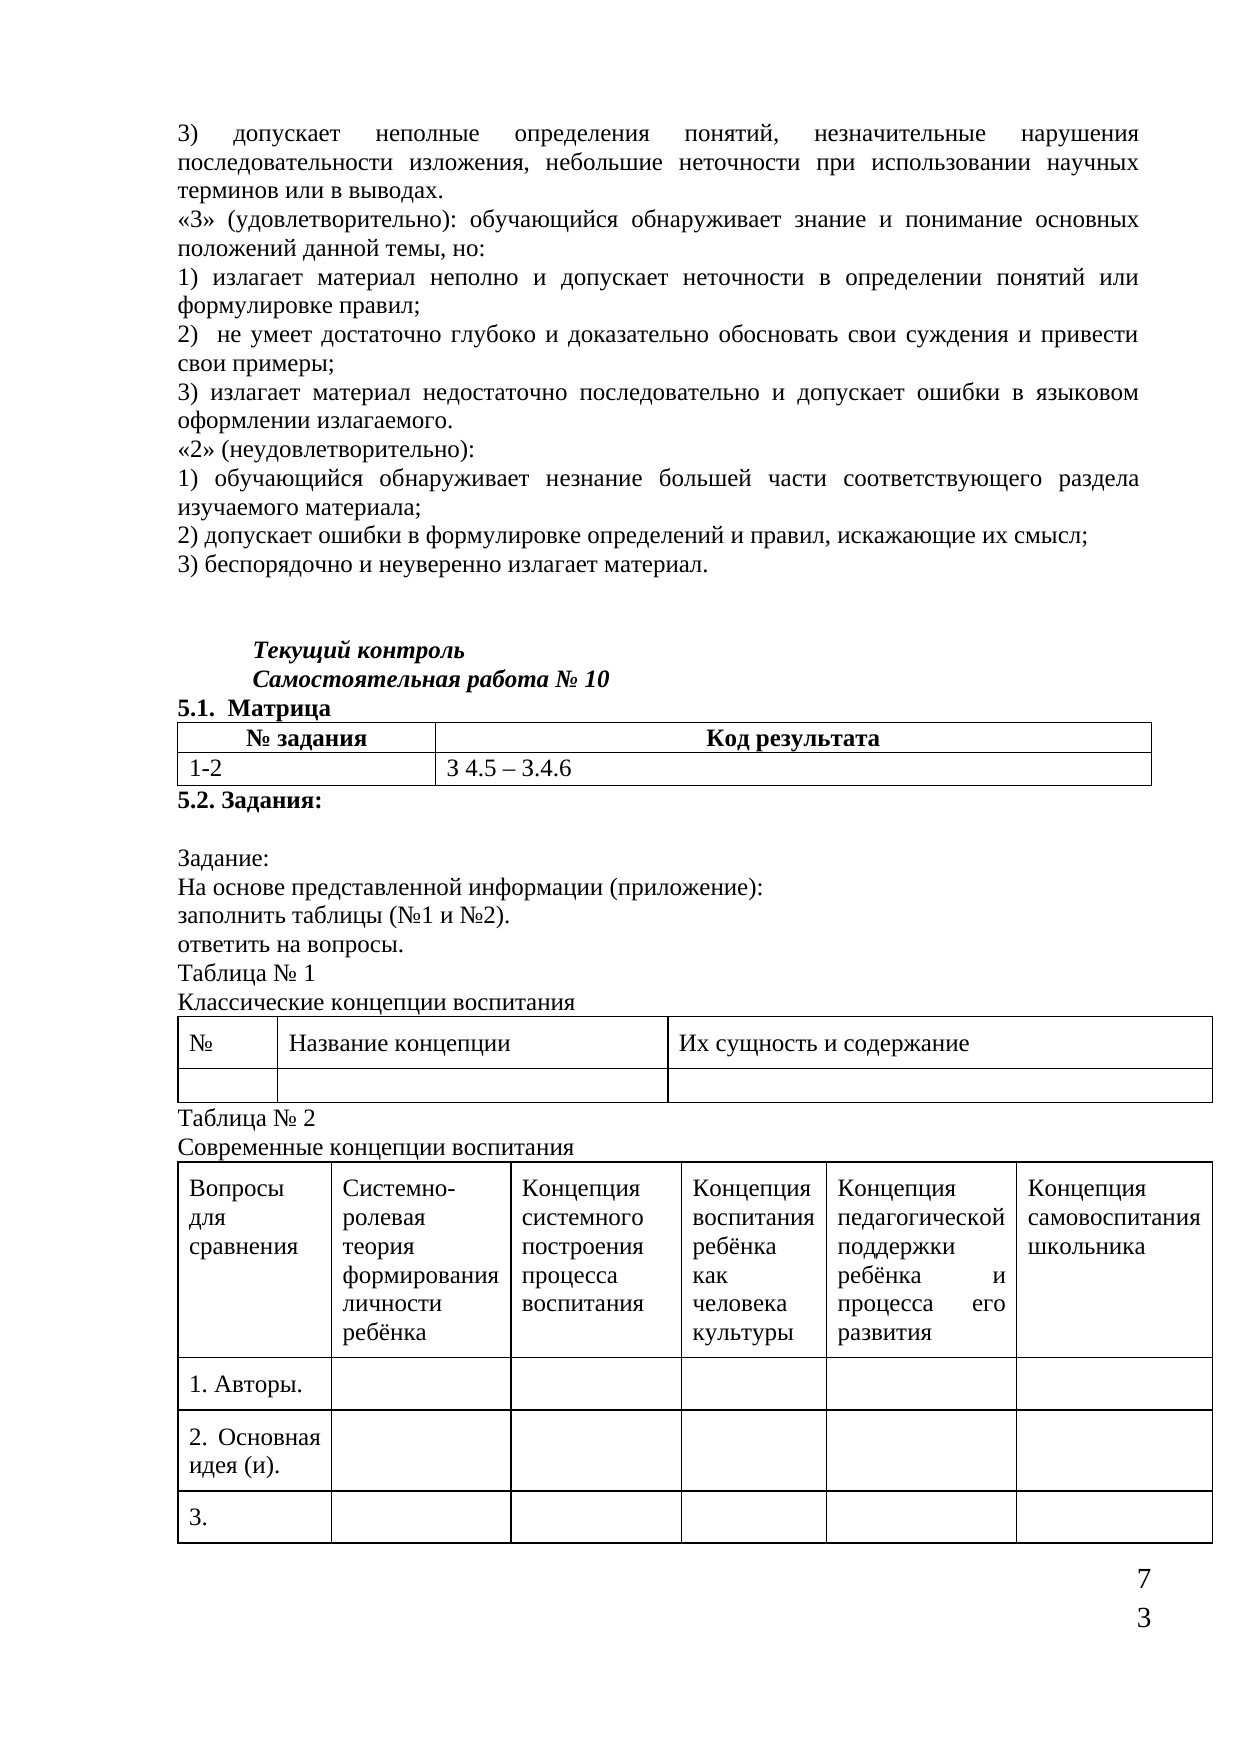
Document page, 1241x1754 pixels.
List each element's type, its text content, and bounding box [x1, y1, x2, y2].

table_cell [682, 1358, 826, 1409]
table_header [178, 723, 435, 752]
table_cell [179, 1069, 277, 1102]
text ответить на вопросы. [177, 929, 1152, 958]
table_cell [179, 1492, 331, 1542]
text 1) излагает материал неполно и допускает неточности в определении понятий или формулировке правил; [177, 262, 1140, 319]
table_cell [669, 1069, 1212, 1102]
text 5.2. Задания: [177, 786, 1152, 814]
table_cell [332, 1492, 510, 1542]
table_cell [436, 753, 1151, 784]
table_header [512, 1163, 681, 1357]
text 3) излагает материал недостаточно последовательно и допускает ошибки в языковом оформлении излагаемого. [177, 377, 1140, 434]
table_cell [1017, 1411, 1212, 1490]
text заполнить таблицы (№1 и №2). [177, 901, 1152, 929]
text 2) не умеет достаточно глубоко и доказательно обосновать свои суждения и привести свои примеры; [177, 319, 1140, 377]
text 3) беспорядочно и неуверенно излагает материал. [177, 549, 1140, 578]
text Текущий контроль [252, 636, 1152, 664]
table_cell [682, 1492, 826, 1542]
text «2» (неудовлетворительно): [177, 434, 1140, 463]
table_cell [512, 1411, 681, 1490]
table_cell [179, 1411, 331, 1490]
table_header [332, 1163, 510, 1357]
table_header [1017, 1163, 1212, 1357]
text 1) обучающийся обнаруживает незнание большей части соответствующего раздела изучаемого материала; [177, 463, 1140, 521]
text На основе представленной информации (приложение): [177, 872, 1152, 901]
text «3» (удовлетворительно): обучающийся обнаруживает знание и понимание основных положений данной темы, но: [177, 204, 1140, 262]
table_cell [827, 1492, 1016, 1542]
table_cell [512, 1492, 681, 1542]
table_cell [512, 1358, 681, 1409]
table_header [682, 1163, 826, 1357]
text Современные концепции воспитания [177, 1132, 1152, 1161]
text Самостоятельная работа № 10 [252, 664, 1152, 693]
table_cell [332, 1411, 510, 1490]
text Задание: [177, 843, 1152, 872]
text Классические концепции воспитания [177, 987, 1152, 1016]
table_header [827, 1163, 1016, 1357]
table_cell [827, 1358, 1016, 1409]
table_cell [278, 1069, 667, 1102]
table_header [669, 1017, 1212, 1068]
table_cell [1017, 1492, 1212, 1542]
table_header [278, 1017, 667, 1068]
text 2) допускает ошибки в формулировке определений и правил, искажающие их смысл; [177, 521, 1140, 549]
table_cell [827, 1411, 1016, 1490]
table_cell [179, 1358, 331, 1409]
text 3) допускает неполные определения понятий, незначительные нарушения последовательности изложения, небольшие неточности при использовании научных терминов или в выводах. [177, 118, 1140, 204]
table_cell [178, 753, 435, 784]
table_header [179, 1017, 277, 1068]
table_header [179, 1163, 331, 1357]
text 5.1. Матрица [177, 693, 1152, 722]
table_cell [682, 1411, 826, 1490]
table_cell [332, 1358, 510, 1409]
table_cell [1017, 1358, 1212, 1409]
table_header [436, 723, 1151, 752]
text Таблица № 1 [177, 958, 1152, 987]
text Таблица № 2 [177, 1103, 1152, 1132]
